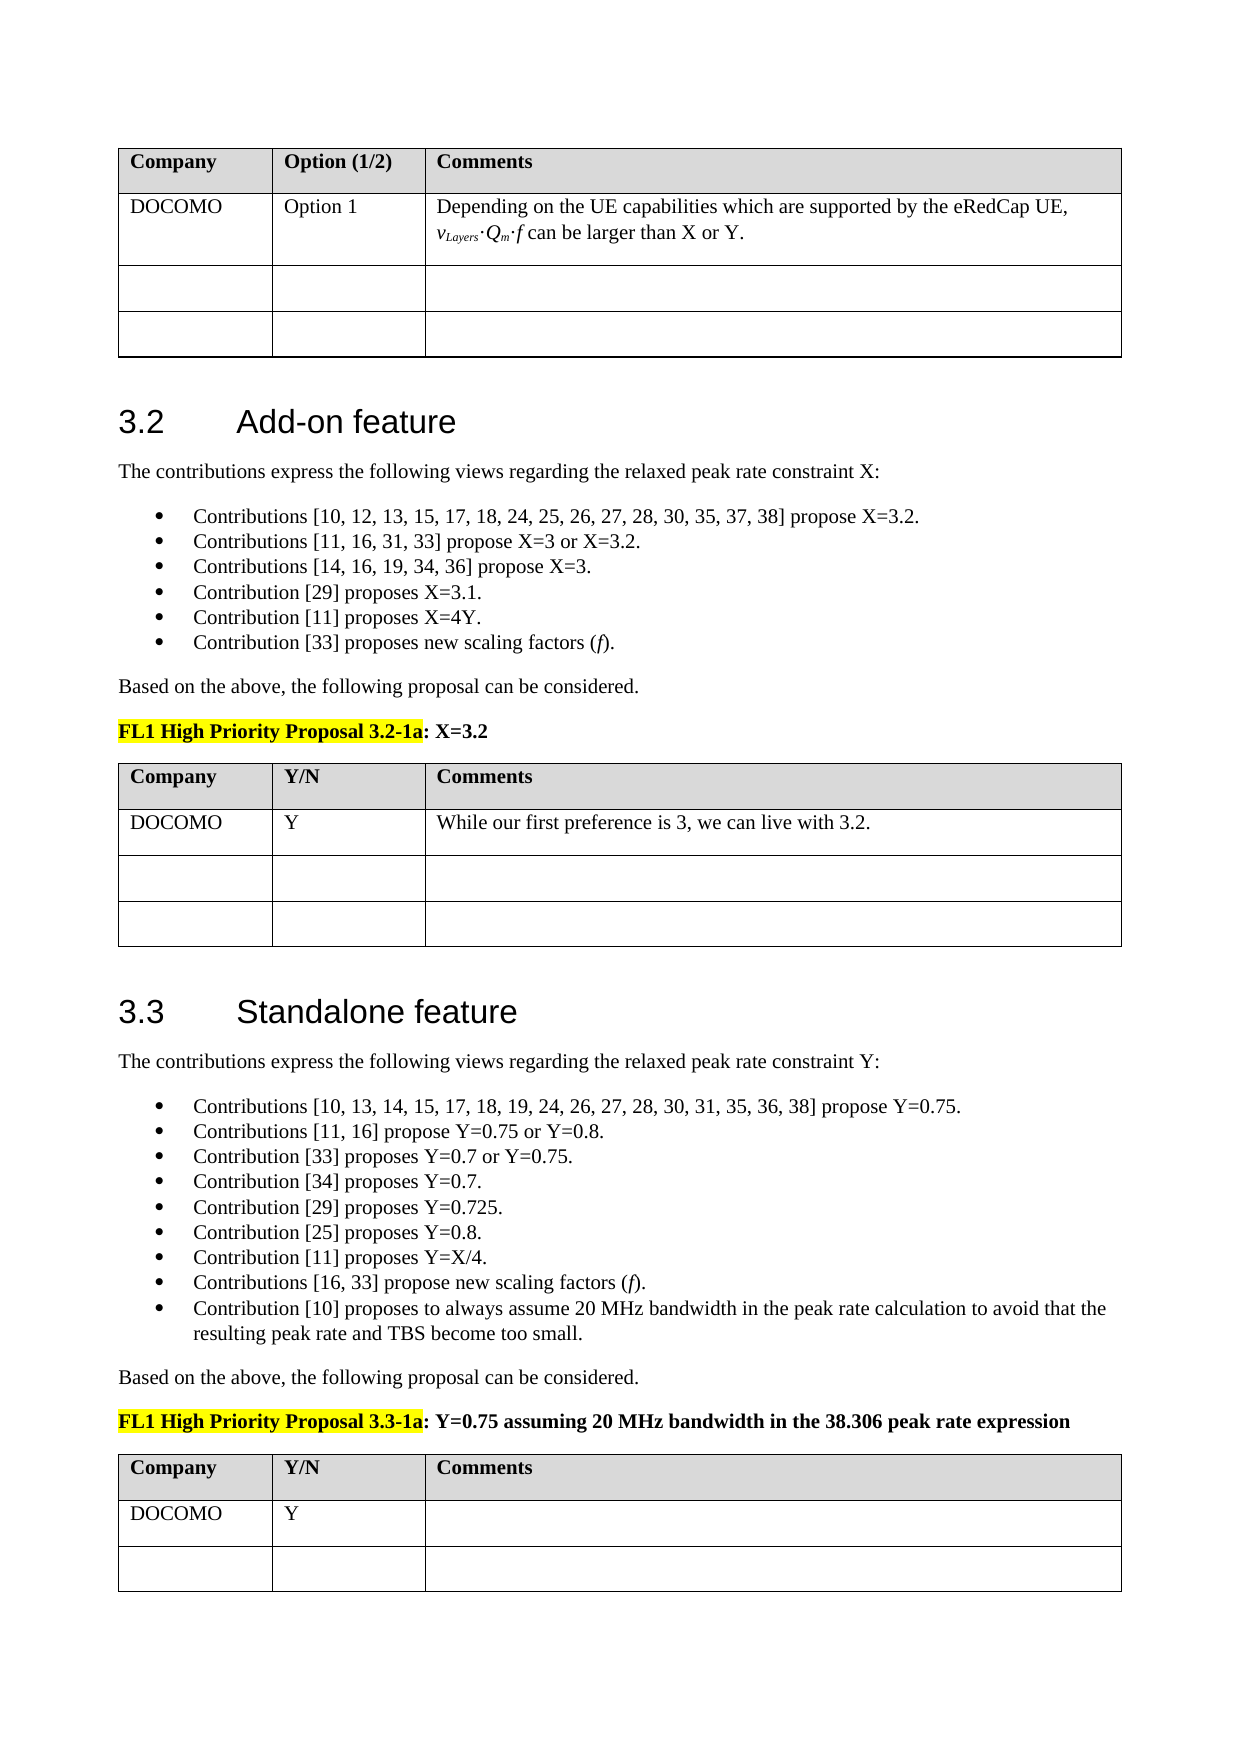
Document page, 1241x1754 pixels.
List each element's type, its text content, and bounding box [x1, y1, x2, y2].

table_cell DOCOMO [119, 1501, 272, 1546]
table_cell [119, 902, 272, 946]
table_header Y/N [273, 764, 425, 809]
list Contribution [11] proposes X=4Y. [156, 605, 1122, 629]
table_cell Depending on the UE capabilities which are supported by the eRedCap UE, vLayers·Qm·f can be larger than X or Y. [426, 194, 1121, 265]
list Contribution [25] proposes Y=0.8. [156, 1220, 1122, 1244]
table_header Comments [426, 1455, 1121, 1500]
list Contributions [10, 12, 13, 15, 17, 18, 24, 25, 26, 27, 28, 30, 35, 37, 38] propose X=3.2. [156, 504, 1122, 528]
list Contribution [34] proposes Y=0.7. [156, 1169, 1122, 1193]
list Contribution [10] proposes to always assume 20 MHz bandwidth in the peak rate calculation to avoid that the resulting peak rate and TBS become too small. [156, 1296, 1122, 1345]
table_header Comments [426, 764, 1121, 809]
table_cell [426, 1547, 1121, 1591]
list Contributions [11, 16] propose Y=0.75 or Y=0.8. [156, 1119, 1122, 1143]
table_cell [426, 312, 1121, 356]
table_header Company [119, 764, 272, 809]
table_cell DOCOMO [119, 810, 272, 855]
text 3.3 Standalone feature [118, 992, 1122, 1030]
table_cell [119, 1547, 272, 1591]
table_cell Y [273, 810, 425, 855]
list Contributions [11, 16, 31, 33] propose X=3 or X=3.2. [156, 529, 1122, 553]
table_cell [273, 856, 425, 901]
list Contribution [11] proposes Y=X/4. [156, 1245, 1122, 1269]
table_cell Option 1 [273, 194, 425, 265]
table_cell [426, 902, 1121, 946]
table_cell While our first preference is 3, we can live with 3.2. [426, 810, 1121, 855]
table_header Company [119, 1455, 272, 1500]
table_cell [273, 902, 425, 946]
list Contribution [29] proposes Y=0.725. [156, 1195, 1122, 1219]
table_cell [119, 856, 272, 901]
text Based on the above, the following proposal can be considered. [118, 674, 1122, 698]
list Contribution [33] proposes new scaling factors (f). [156, 630, 1122, 654]
text 3.2 Add-on feature [118, 402, 1122, 441]
table_header Company [119, 149, 272, 193]
table_header Option (1/2) [273, 149, 425, 193]
table_cell [426, 1501, 1121, 1546]
list Contributions [10, 13, 14, 15, 17, 18, 19, 24, 26, 27, 28, 30, 31, 35, 36, 38] propose Y=0.75. [156, 1094, 1122, 1118]
table_header Y/N [273, 1455, 425, 1500]
table_cell [426, 856, 1121, 901]
list Contribution [29] proposes X=3.1. [156, 579, 1122, 604]
text The contributions express the following views regarding the relaxed peak rate constraint X: [118, 459, 1122, 483]
list Contributions [14, 16, 19, 34, 36] propose X=3. [156, 554, 1122, 578]
text FL1 High Priority Proposal 3.2-1a: X=3.2 [423, 719, 1122, 743]
table_cell [119, 312, 272, 356]
list Contribution [33] proposes Y=0.7 or Y=0.75. [156, 1144, 1122, 1168]
table_cell DOCOMO [119, 194, 272, 265]
text The contributions express the following views regarding the relaxed peak rate constraint Y: [118, 1049, 1122, 1073]
table_header Comments [426, 149, 1121, 193]
table_cell [273, 266, 425, 311]
table_cell Y [273, 1501, 425, 1546]
text FL1 High Priority Proposal 3.3-1a: Y=0.75 assuming 20 MHz bandwidth in the 38.306 peak rate expression [423, 1409, 1122, 1433]
text Based on the above, the following proposal can be considered. [118, 1365, 1122, 1389]
list Contributions [16, 33] propose new scaling factors (f). [156, 1270, 1122, 1294]
table_cell [119, 266, 272, 311]
table_cell [426, 266, 1121, 311]
table_cell [273, 1547, 425, 1591]
table_cell [273, 312, 425, 356]
